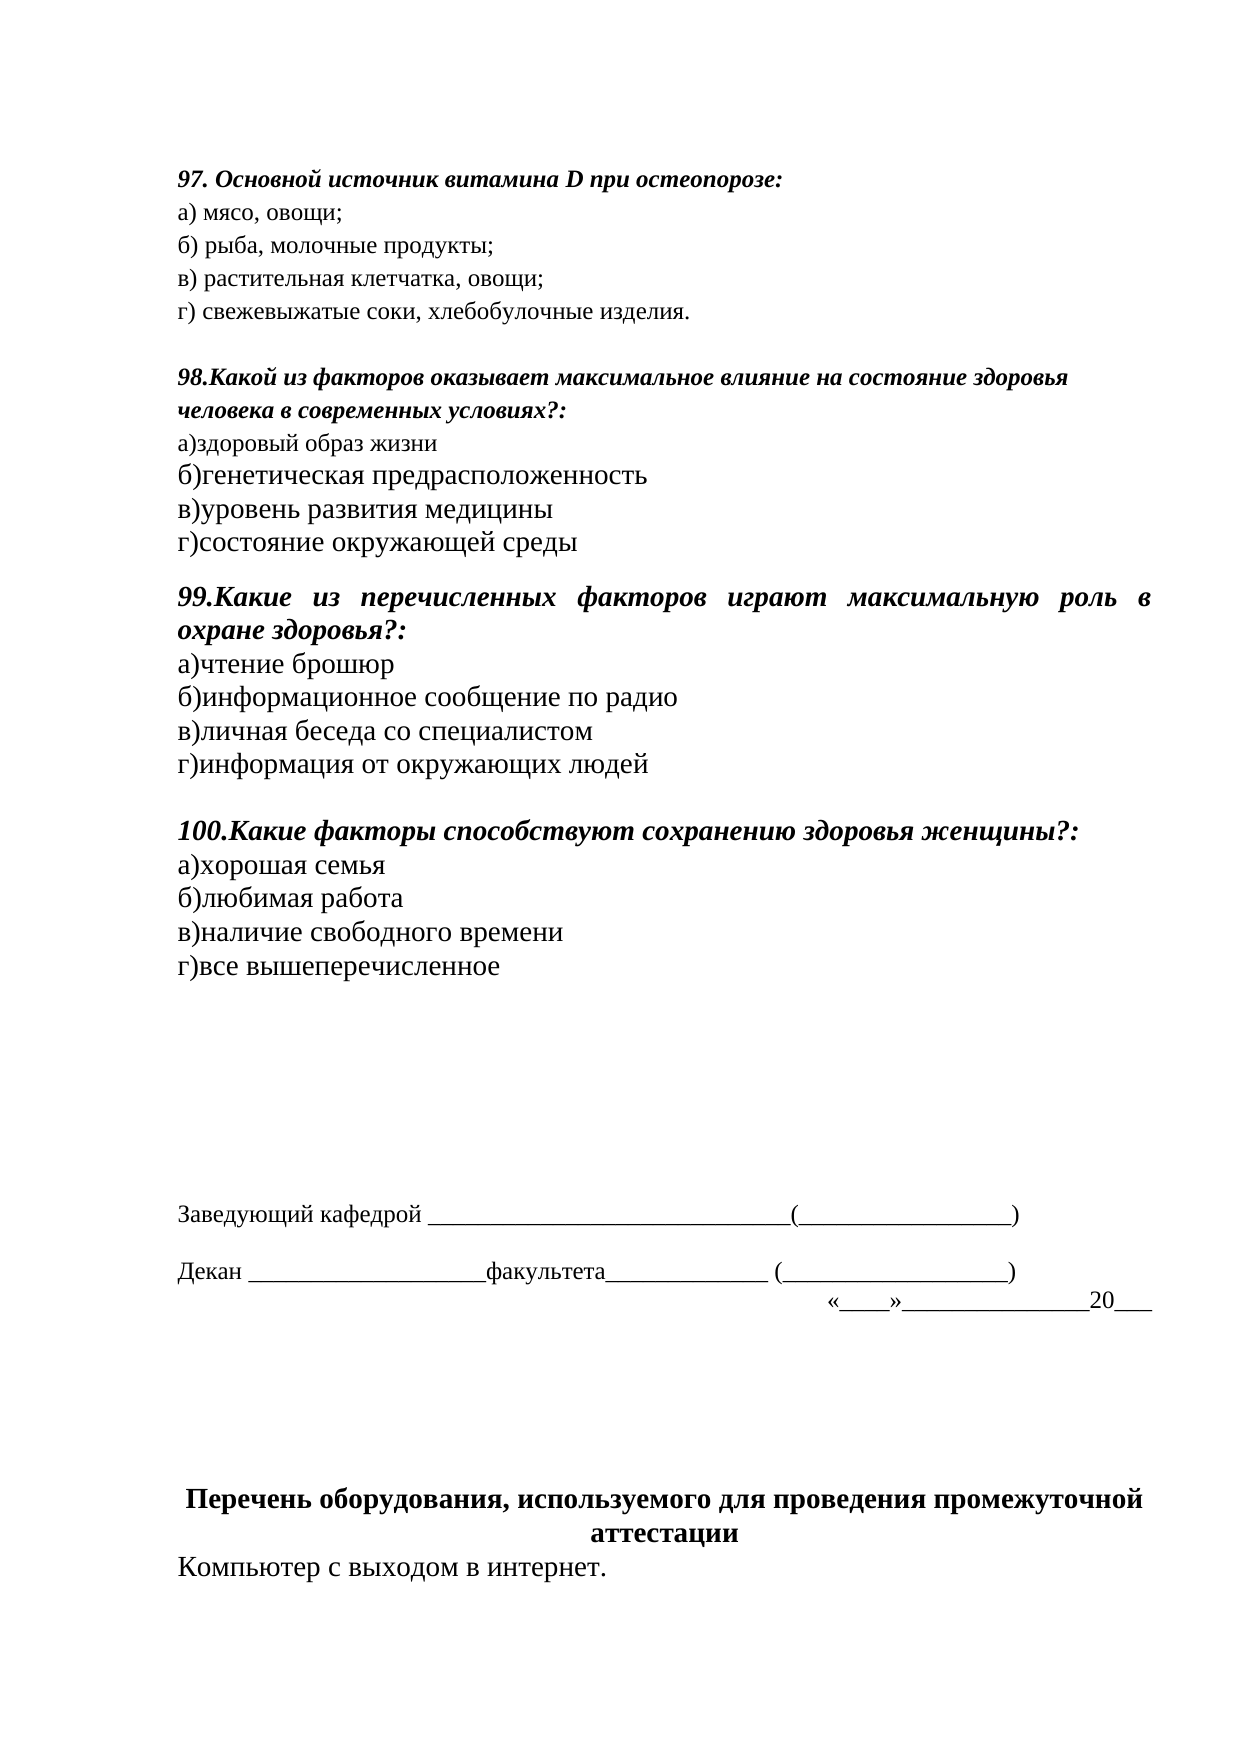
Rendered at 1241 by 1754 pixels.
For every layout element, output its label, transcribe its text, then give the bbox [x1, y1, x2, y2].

text б)любимая работа [177, 881, 1152, 914]
text 99.Какие из перечисленных факторов играют максимальную роль в охране здоровья?: [177, 579, 1152, 646]
text г)информация от окружающих людей [177, 746, 1152, 780]
text г) свежевыжатые соки, хлебобулочные изделия. [177, 296, 1152, 325]
text Компьютер с выходом в интернет. [177, 1549, 1152, 1582]
text г)все вышеперечисленное [177, 948, 1152, 981]
text Перечень оборудования, используемого для проведения промежуточной аттестации [177, 1482, 1152, 1549]
text б)информационное сообщение по радио [177, 679, 1152, 713]
text в)уровень развития медицины [177, 491, 1152, 524]
text Заведующий кафедрой _____________________________(_________________) [177, 1199, 1152, 1228]
text в)личная беседа со специалистом [177, 713, 1152, 746]
text 100.Какие факторы способствуют сохранению здоровья женщины?: [177, 813, 1152, 847]
text а) мясо, овощи; [177, 197, 1152, 226]
text в)наличие свободного времени [177, 914, 1152, 948]
text Декан ___________________факультета_____________ (__________________) [177, 1256, 1152, 1285]
text г)состояние окружающей среды [177, 524, 1152, 558]
text б) рыба, молочные продукты; [177, 230, 1152, 259]
text а)здоровый образ жизни [177, 428, 1152, 457]
text а)чтение брошюр [177, 646, 1152, 679]
text в) растительная клетчатка, овощи; [177, 263, 1152, 292]
text б)генетическая предрасположенность [177, 457, 1152, 491]
text 98.Какой из факторов оказывает максимальное влияние на состояние здоровья человека в современных условиях?: [177, 362, 1152, 424]
text «____»_______________20___ [177, 1285, 1152, 1314]
text а)хорошая семья [177, 847, 1152, 881]
text 97. Основной источник витамина D при остеопорозе: [177, 164, 1152, 193]
